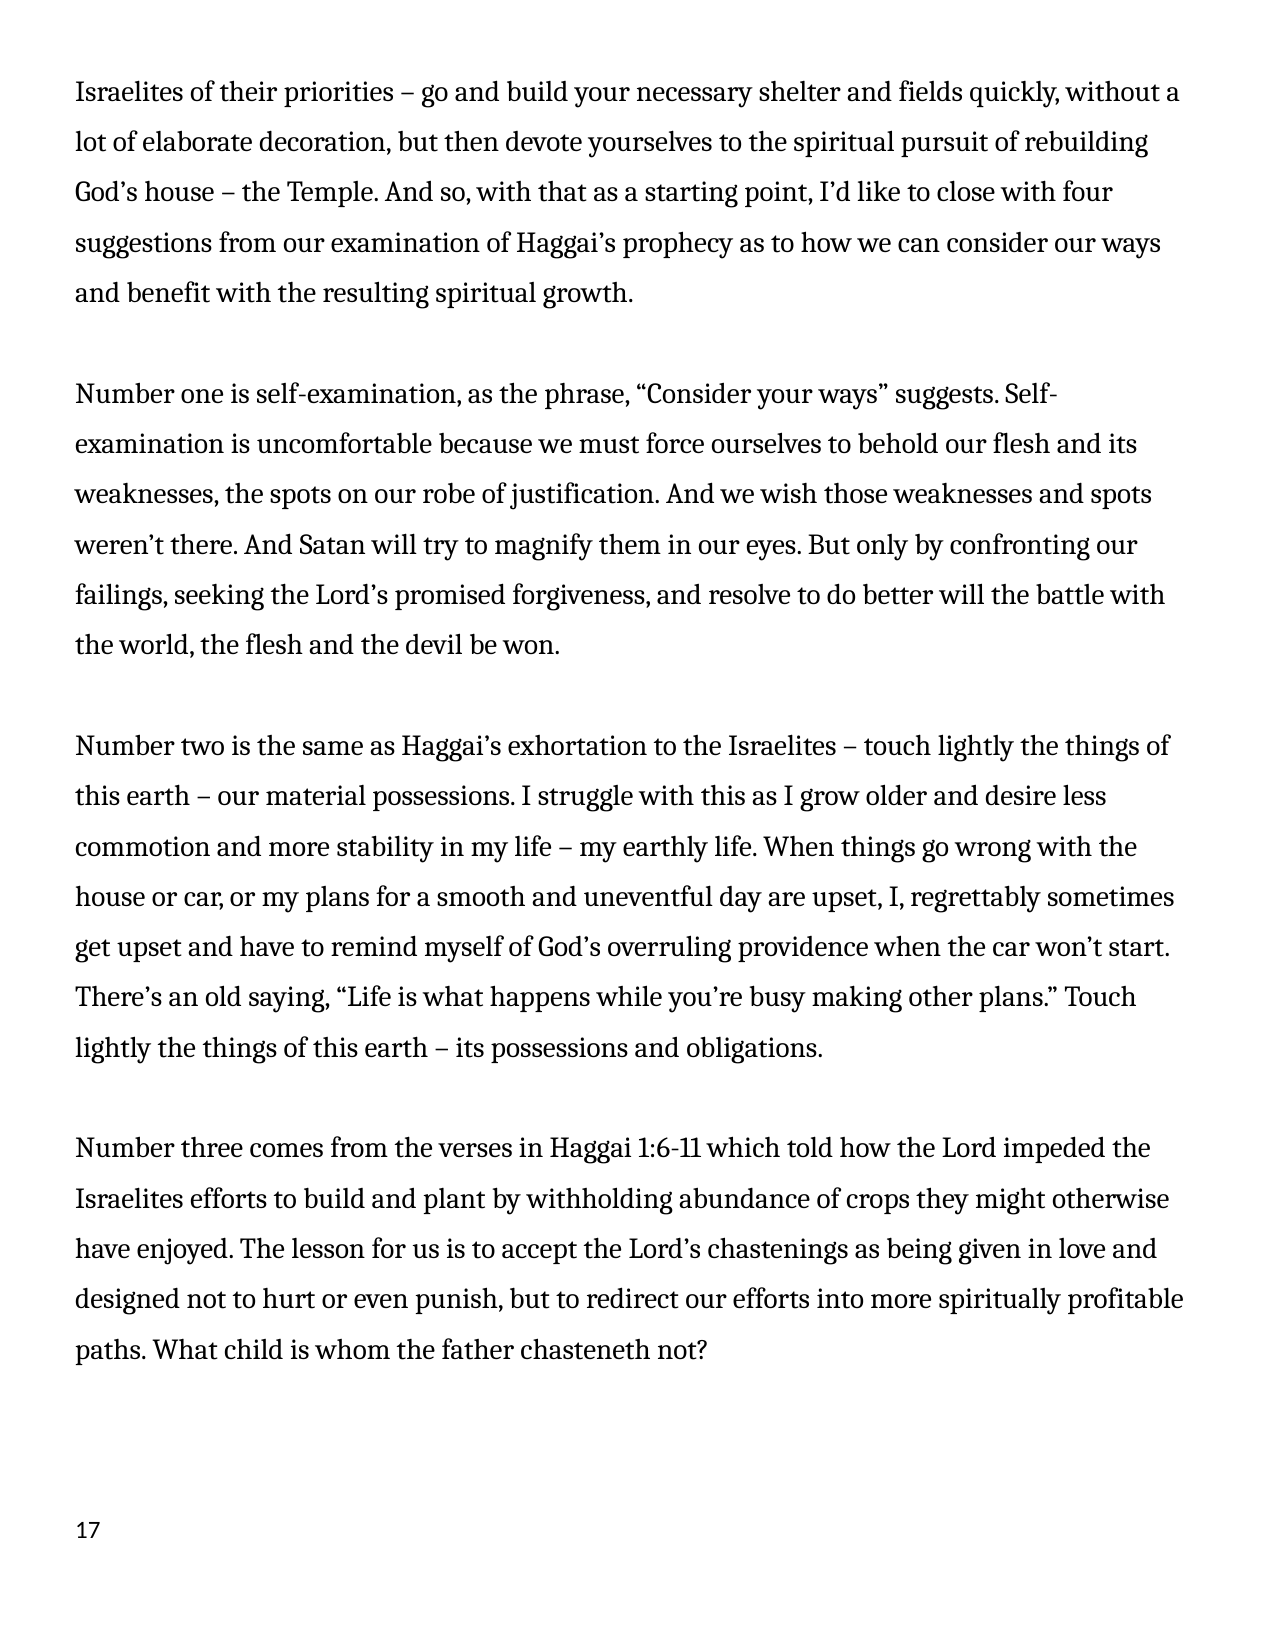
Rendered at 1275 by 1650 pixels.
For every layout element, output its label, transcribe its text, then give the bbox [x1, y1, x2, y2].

text Number two is the same as Haggai’s exhortation to the Israelites – touch lightly the things of this earth – our material possessions. I struggle with this as I grow older and desire less commotion and more stability in my life – my earthly life. When things go wrong with the house or car, or my plans for a smooth and uneventful day are upset, I, regrettably sometimes get upset and have to remind myself of God’s overruling providence when the car won’t start. There’s an old saying, “Life is what happens while you’re busy making other plans.” Touch lightly the things of this earth – its possessions and obligations. [75, 729, 1200, 1064]
text Number one is self-examination, as the phrase, “Consider your ways” suggests. Self-examination is uncomfortable because we must force ourselves to behold our flesh and its weaknesses, the spots on our robe of justification. And we wish those weaknesses and spots weren’t there. And Satan will try to magnify them in our eyes. But only by confronting our failings, seeking the Lord’s promised forgiveness, and resolve to do better will the battle with the world, the flesh and the devil be won. [75, 377, 1200, 662]
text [75, 75, 1200, 310]
text Number three comes from the verses in Haggai 1:6-11 which told how the Lord impeded the Israelites efforts to build and plant by withholding abundance of crops they might otherwise have enjoyed. The lesson for us is to accept the Lord’s chastenings as being given in love and designed not to hurt or even punish, but to redirect our efforts into more spiritually profitable paths. What child is whom the father chasteneth not? [75, 1132, 1200, 1366]
